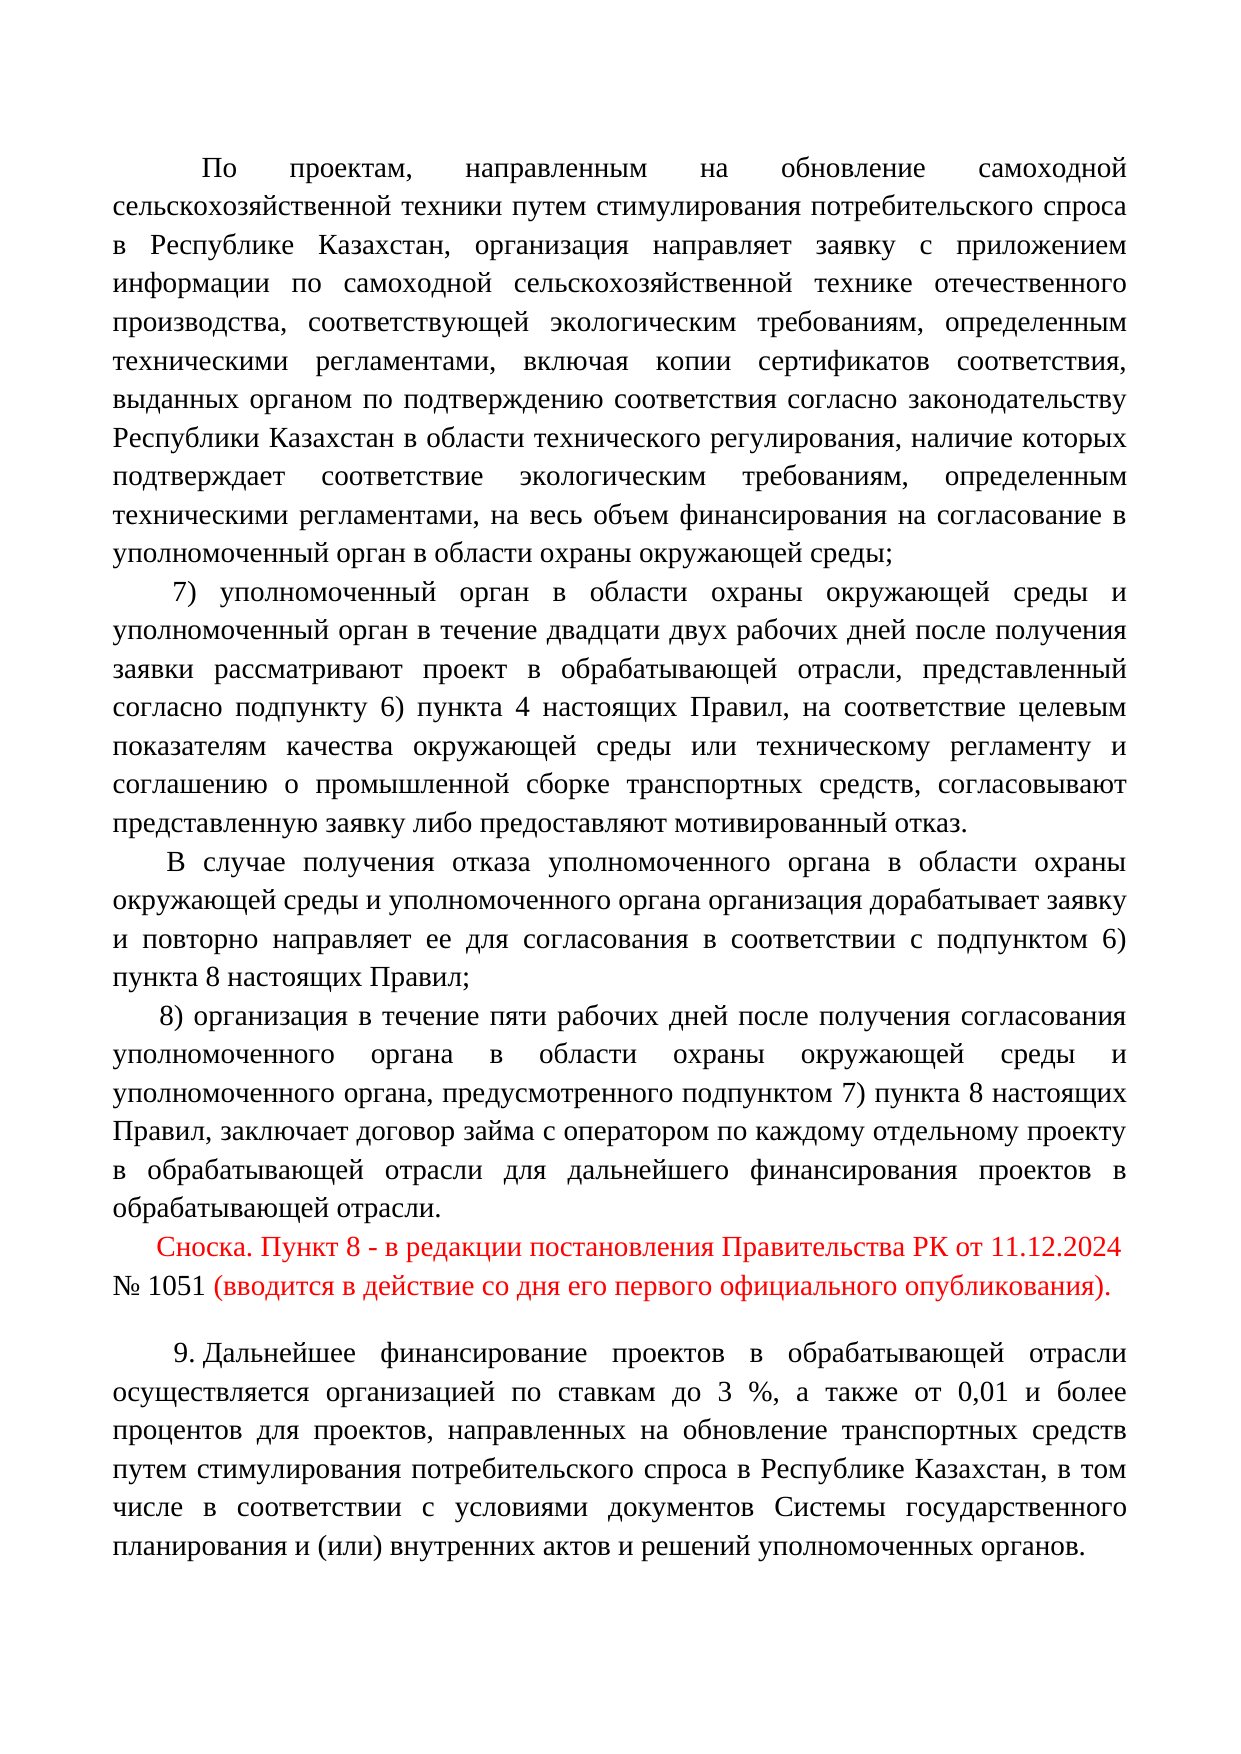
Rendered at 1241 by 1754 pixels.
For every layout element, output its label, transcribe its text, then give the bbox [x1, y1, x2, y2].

text В случае получения отказа уполномоченного органа в области охраны окружающей среды и уполномоченного органа организация дорабатывает заявку и повторно направляет ее для согласования в соответствии с подпунктом 6) пункта 8 настоящих Правил; [112, 844, 1128, 993]
text По проектам, направленным на обновление самоходной сельскохозяйственной техники путем стимулирования потребительского спроса в Республике Казахстан, организация направляет заявку с приложением информации по самоходной сельскохозяйственной технике отечественного производства, соответствующей экологическим требованиям, определенным техническими регламентами, включая копии сертификатов соответствия, выданных органом по подтверждению соответствия согласно законодательству Республики Казахстан в области технического регулирования, наличие которых подтверждает соответствие экологическим требованиям, определенным техническими регламентами, на весь объем финансирования на согласование в уполномоченный орган в области охраны окружающей среды; [112, 150, 1128, 569]
text 8) организация в течение пяти рабочих дней после получения согласования уполномоченного органа в области охраны окружающей среды и уполномоченного органа, предусмотренного подпунктом 7) пункта 8 настоящих Правил, заключает договор займа с оператором по каждому отдельному проекту в обрабатывающей отрасли для дальнейшего финансирования проектов в обрабатывающей отрасли. [112, 998, 1128, 1224]
text Сноска. Пункт 8 - в редакции постановления Правительства РК от 11.12.2024 № 1051 (вводится в действие со дня его первого официального опубликования). [112, 1229, 1128, 1331]
text 7) уполномоченный орган в области охраны окружающей среды и уполномоченный орган в течение двадцати двух рабочих дней после получения заявки рассматривают проект в обрабатывающей отрасли, представленный согласно подпункту 6) пункта 4 настоящих Правил, на соответствие целевым показателям качества окружающей среды или техническому регламенту и соглашению о промышленной сборке транспортных средств, согласовывают представленную заявку либо предоставляют мотивированный отказ. [112, 574, 1128, 839]
text 9. Дальнейшее финансирование проектов в обрабатывающей отрасли осуществляется организацией по ставкам до 3 %, а также от 0,01 и более процентов для проектов, направленных на обновление транспортных средств путем стимулирования потребительского спроса в Республике Казахстан, в том числе в соответствии с условиями документов Системы государственного планирования и (или) внутренних актов и решений уполномоченных органов. [112, 1335, 1128, 1562]
